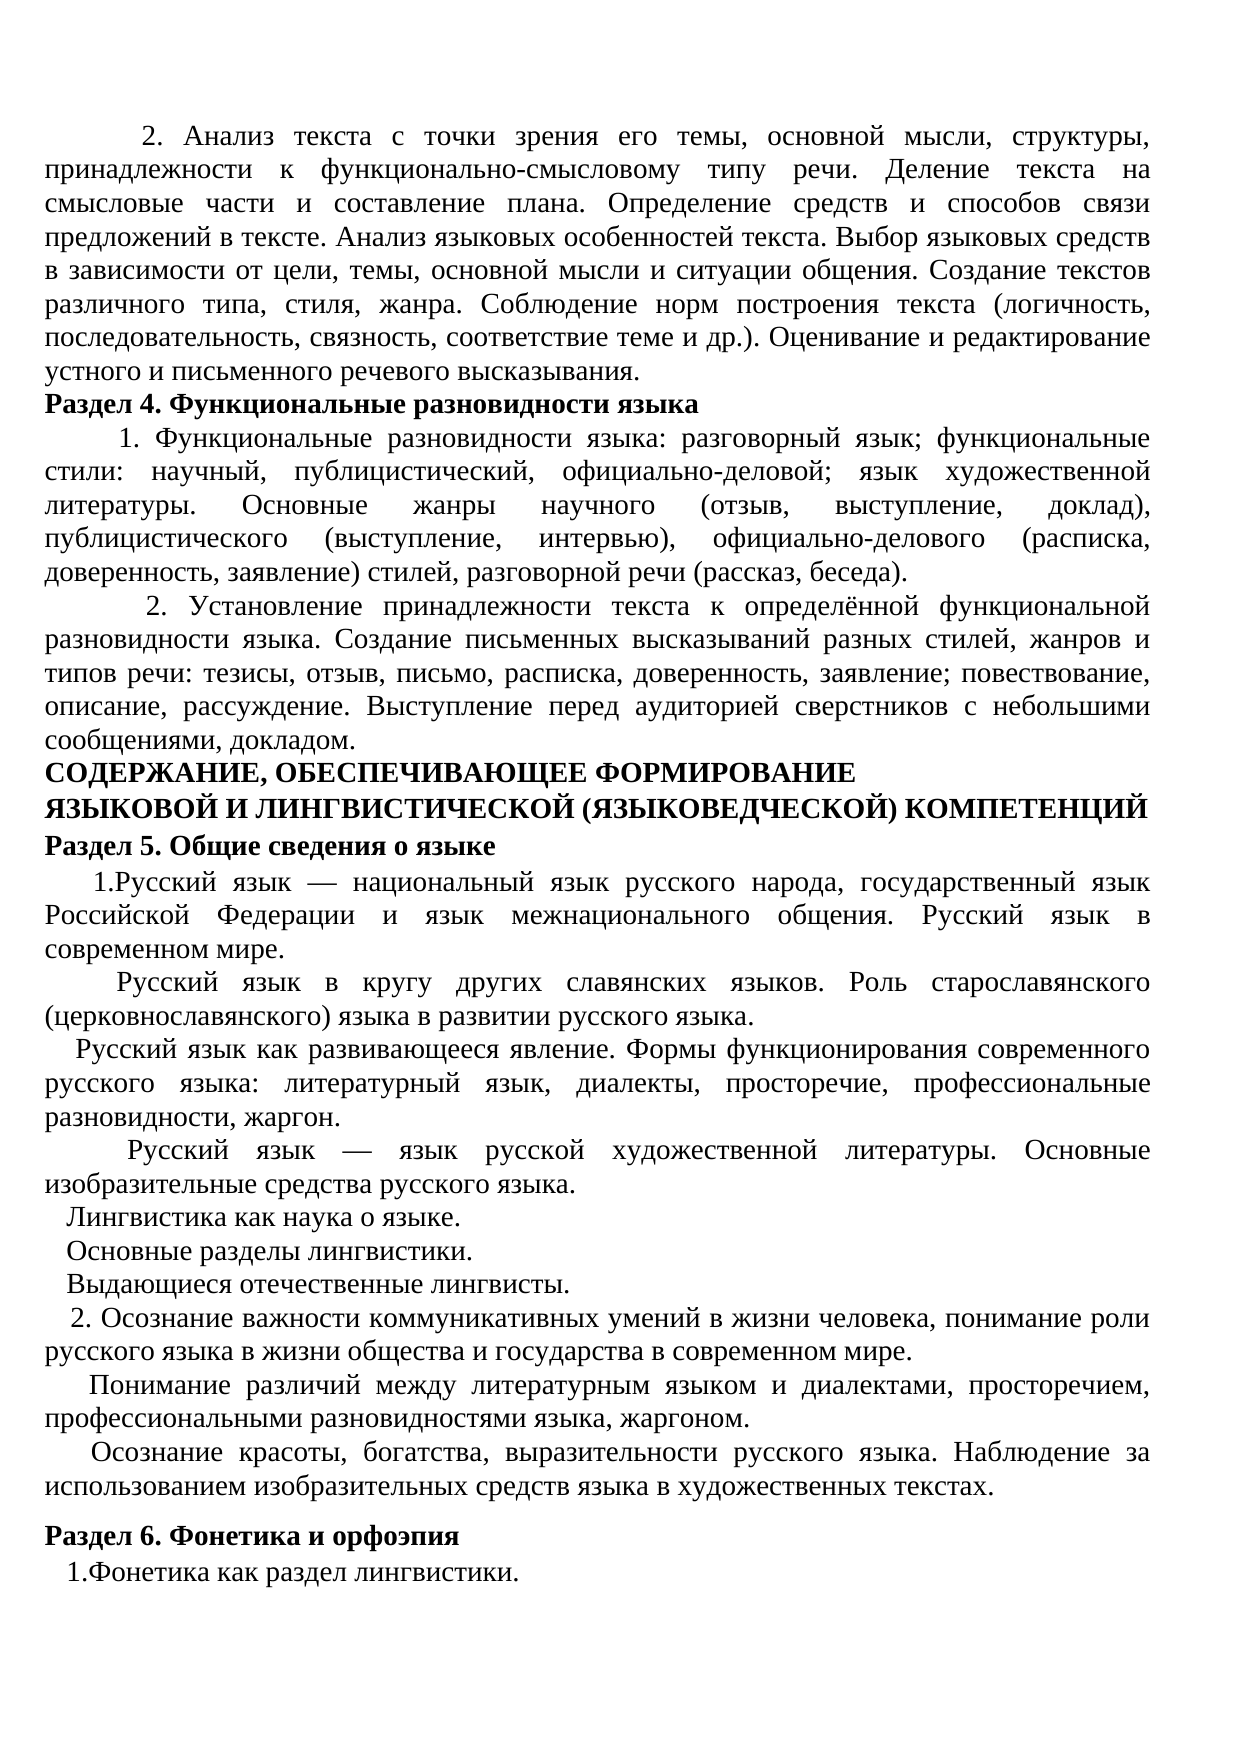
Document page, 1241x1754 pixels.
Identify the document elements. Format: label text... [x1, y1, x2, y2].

text СОДЕРЖАНИЕ, ОБЕСПЕЧИВАЮЩЕЕ ФОРМИРОВАНИЕ [44, 755, 1152, 789]
text 1. Функциональные разновидности языка: разговорный язык; функциональные стили: научный, публицистический, официально-деловой; язык художественной литературы. Основные жанры научного (отзыв, выступление, доклад), публицистического (выступление, интервью), официально-делового (расписка, доверенность, заявление) стилей, разговорной речи (рассказ, беседа). [44, 420, 1152, 588]
text ЯЗЫКОВОЙ И ЛИНГВИСТИЧЕСКОЙ (ЯЗЫКОВЕДЧЕСКОЙ) КОМПЕТЕНЦИЙ [44, 792, 1152, 825]
text 2. Анализ текста с точки зрения его темы, основной мысли, структуры, принадлежности к функционально-смысловому типу речи. Деление текста на смысловые части и составление плана. Определение средств и способов связи предложений в тексте. Анализ языковых особенностей текста. Выбор языковых средств в зависимости от цели, темы, основной мысли и ситуации общения. Создание текстов различного типа, стиля, жанра. Соблюдение норм построения текста (логичность, последовательность, связность, соответствие теме и др.). Оценивание и редактирование устного и письменного речевого высказывания. [44, 118, 1152, 386]
text Основные разделы лингвистики. [44, 1233, 1152, 1266]
text Осознание красоты, богатства, выразительности русского языка. Наблюдение за использованием изобразительных средств языка в художественных текстах. [44, 1434, 1152, 1501]
text Раздел 4. Функциональные разновидности языка [44, 386, 1152, 420]
text Понимание различий между литературным языком и диалектами, просторечием, профессиональными разновидностями языка, жаргоном. [44, 1367, 1152, 1434]
text Лингвистика как наука о языке. [44, 1199, 1152, 1233]
text 2. Установление принадлежности текста к определённой функциональной разновидности языка. Создание письменных высказываний разных стилей, жанров и типов речи: тезисы, отзыв, письмо, расписка, доверенность, заявление; повествование, описание, рассуждение. Выступление перед аудиторией сверстников с небольшими сообщениями, докладом. [44, 588, 1152, 755]
text Русский язык — язык русской художественной литературы. Основные изобразительные средства русского языка. [44, 1132, 1152, 1199]
text Русский язык в кругу других славянских языков. Роль старославянского (церковнославянского) языка в развитии русского языка. [44, 964, 1152, 1032]
text 1.Русский язык — национальный язык русского народа, государственный язык Российской Федерации и язык межнационального общения. Русский язык в современном мире. [44, 864, 1152, 964]
text Выдающиеся отечественные лингвисты. [44, 1266, 1152, 1300]
text Русский язык как развивающееся явление. Формы функционирования современного русского языка: литературный язык, диалекты, просторечие, профессиональные разновидности, жаргон. [44, 1032, 1152, 1132]
text Раздел 6. Фонетика и орфоэпия [44, 1518, 1152, 1551]
text 2. Осознание важности коммуникативных умений в жизни человека, понимание роли русского языка в жизни общества и государства в современном мире. [44, 1300, 1152, 1367]
text 1.Фонетика как раздел лингвистики. [44, 1554, 1152, 1587]
text Раздел 5. Общие сведения о языке [44, 828, 1152, 861]
